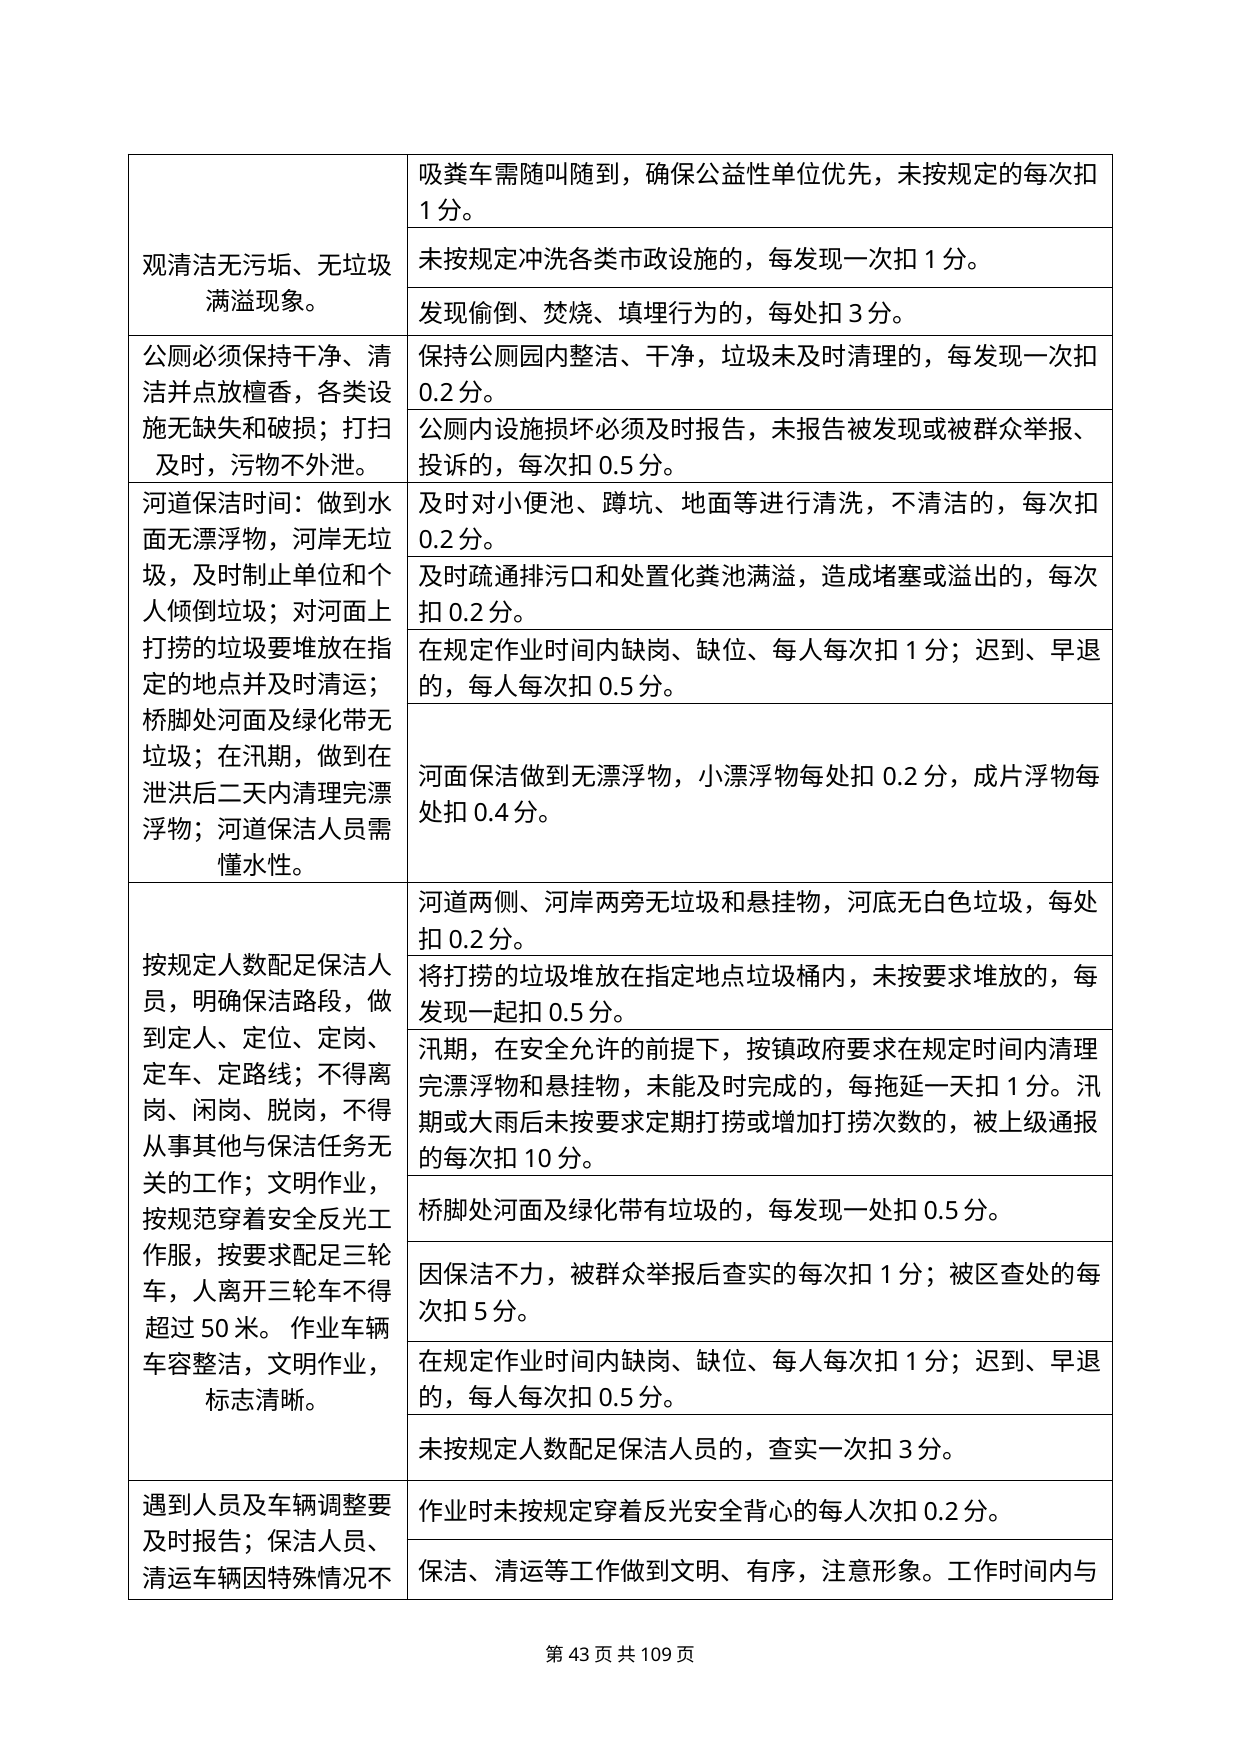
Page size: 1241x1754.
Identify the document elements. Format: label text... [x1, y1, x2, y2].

table_cell 因保洁不力，被群众举报后查实的每次扣1分；被区查处的每次扣5分。 [408, 1242, 1112, 1341]
table_cell 吸粪车需随叫随到，确保公益性单位优先，未按规定的每次扣1分。 [408, 155, 1112, 227]
table_cell 公厕内设施损坏必须及时报告，未报告被发现或被群众举报、投诉的，每次扣0.5分。 [408, 410, 1112, 482]
table_cell 作业时未按规定穿着反光安全背心的每人次扣0.2分。 [408, 1481, 1112, 1539]
table_cell 遇到人员及车辆调整要及时报告；保洁人员、清运车辆因特殊情况不能进行正常作业时，要迅速安排替代人员与车辆；服从调度听从指挥，不得出现被新闻媒体和上级领导批评等现象。 [129, 1481, 407, 1599]
table_cell 未按规定冲洗各类市政设施的，每发现一次扣1分。 [408, 228, 1112, 287]
table_cell 桥脚处河面及绿化带有垃圾的，每发现一处扣0.5分。 [408, 1176, 1112, 1241]
table_cell 未按规定人数配足保洁人员的，查实一次扣3分。 [408, 1415, 1112, 1480]
table_cell 保持公厕园内整洁、干净，垃圾未及时清理的，每发现一次扣0.2分。 [408, 336, 1112, 408]
table_cell 河面保洁做到无漂浮物，小漂浮物每处扣0.2分，成片浮物每处扣0.4分。 [408, 704, 1112, 882]
table_cell 发现偷倒、焚烧、填埋行为的，每处扣3分。 [408, 288, 1112, 335]
table_cell 公厕必须保持干净、清洁并点放檀香，各类设施无缺失和破损；打扫及时，污物不外泄。 [129, 336, 407, 482]
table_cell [408, 1540, 1112, 1599]
table_cell 及时对小便池、蹲坑、地面等进行清洗，不清洁的，每次扣0.2分。 [408, 483, 1112, 556]
table_cell 汛期，在安全允许的前提下，按镇政府要求在规定时间内清理完漂浮物和悬挂物，未能及时完成的，每拖延一天扣1分。汛期或大雨后未按要求定期打捞或增加打捞次数的，被上级通报的每次扣10分。 [408, 1030, 1112, 1175]
table_cell 河道两侧、河岸两旁无垃圾和悬挂物，河底无白色垃圾，每处扣0.2分。 [408, 883, 1112, 955]
table_cell 在规定作业时间内缺岗、缺位、每人每次扣1分；迟到、早退的，每人每次扣0.5分。 [408, 630, 1112, 703]
table_cell 河道保洁时间：做到水面无漂浮物，河岸无垃圾，及时制止单位和个人倾倒垃圾；对河面上打捞的垃圾要堆放在指定的地点并及时清运；桥脚处河面及绿化带无垃圾；在汛期，做到在泄洪后二天内清理完漂浮物；河道保洁人员需懂水性。 [129, 483, 407, 882]
table_cell 在规定作业时间内缺岗、缺位、每人每次扣1分；迟到、早退的，每人每次扣0.5分。 [408, 1342, 1112, 1414]
table_cell 将打捞的垃圾堆放在指定地点垃圾桶内，未按要求堆放的，每发现一起扣0.5分。 [408, 956, 1112, 1029]
table_cell 按规定人数配足保洁人员，明确保洁路段，做到定人、定位、定岗、定车、定路线；不得离岗、闲岗、脱岗，不得从事其他与保洁任务无关的工作；文明作业，按规范穿着安全反光工作服，按要求配足三轮车，人离开三轮车不得超过50米。 作业车辆车容整洁，文明作业，标志清晰。 [129, 883, 407, 1480]
table_cell 及时疏通排污口和处置化粪池满溢，造成堵塞或溢出的，每次扣0.2分。 [408, 557, 1112, 629]
